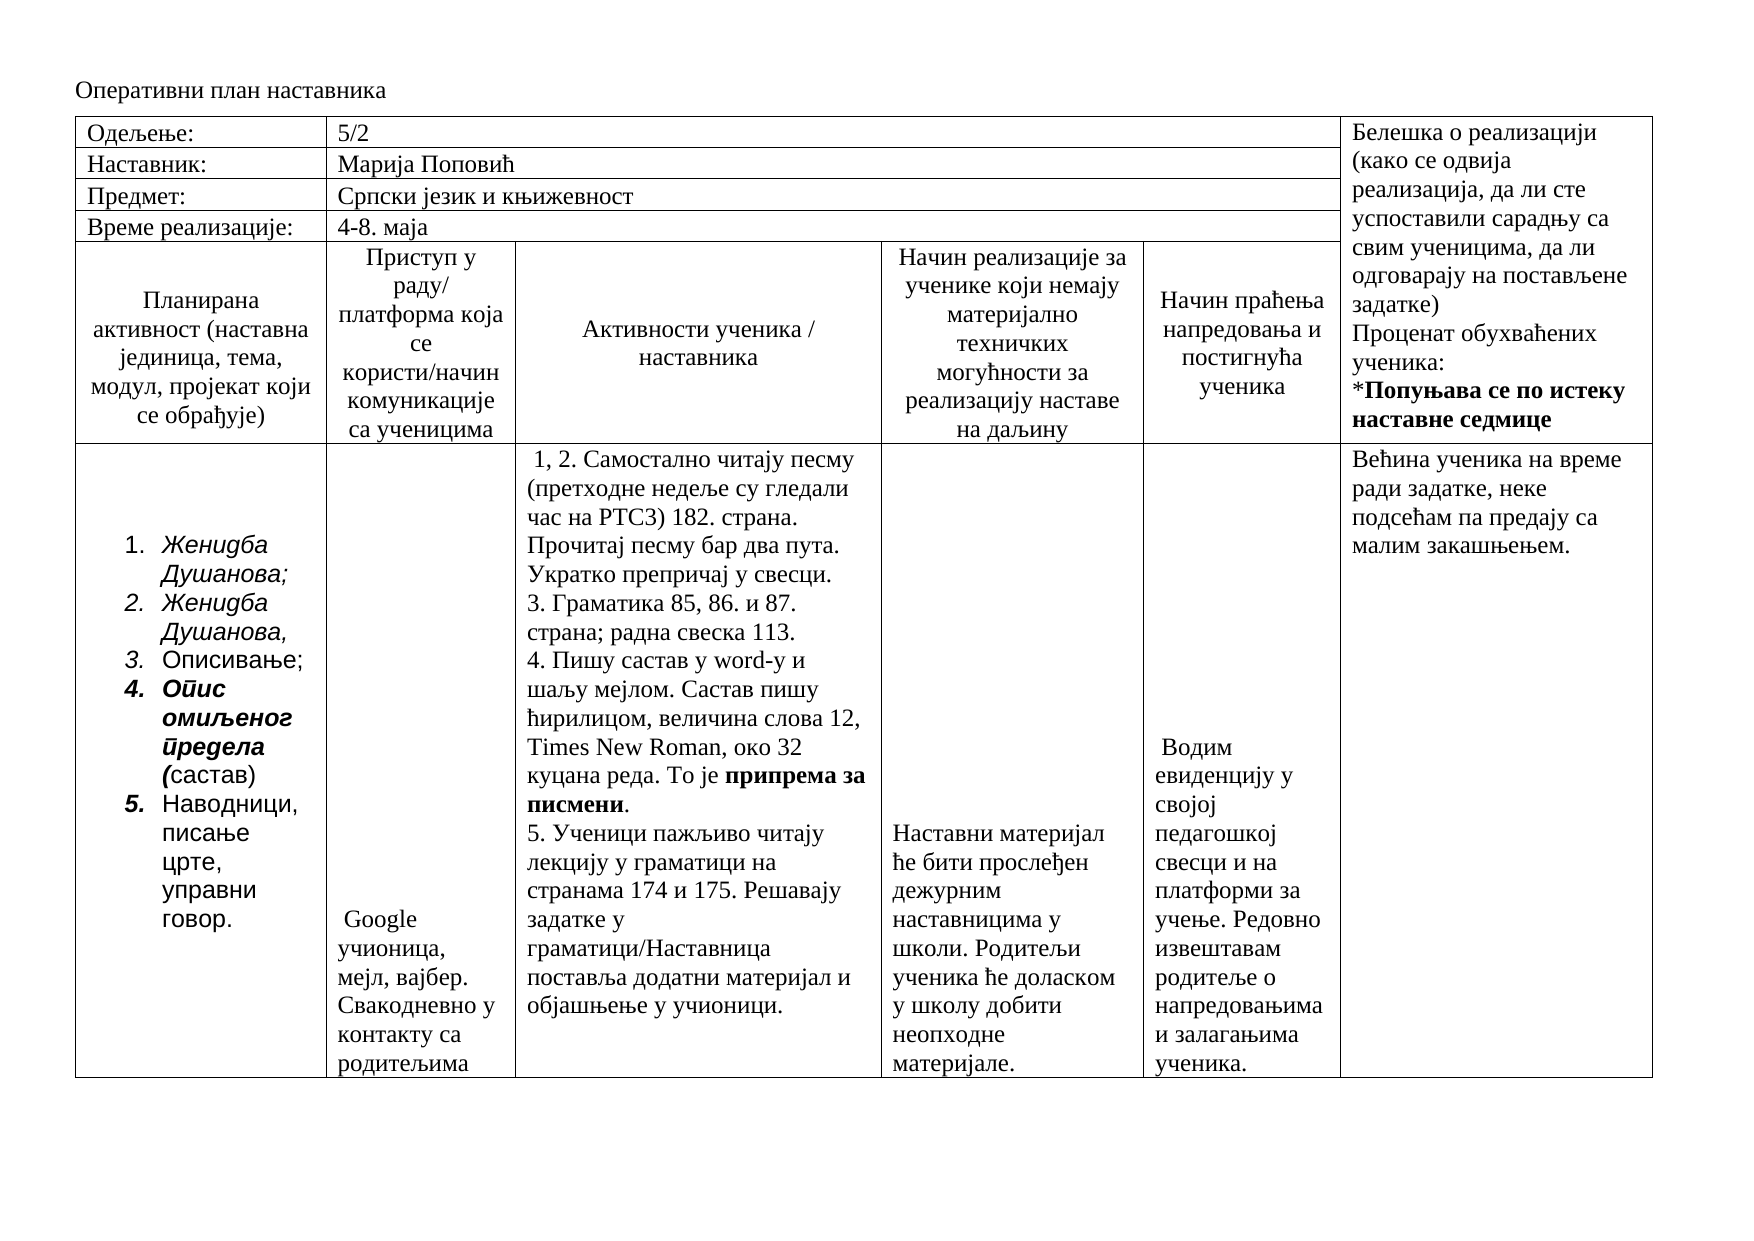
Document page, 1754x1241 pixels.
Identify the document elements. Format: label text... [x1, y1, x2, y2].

table_cell Наставни материјал ће бити прослеђен дежурним наставницима у школи. Родитељи ученика ће доласком у школу добити неопходне материјале. [882, 444, 1143, 1077]
table_header Одељење: [76, 117, 326, 147]
table_cell 1, 2. Самостално читају песму (претходне недеље су гледали час на РТС3) 182. страна. Прочитај песму бар два пута. Укратко препричај у свесци. 3. Граматика 85, 86. и 87. страна; радна свеска 113. 4. Пишу састав у word-у и шаљу мејлом. Састав пишу ћирилицом, величина слова 12, Times New Roman, око 32 куцана реда. То је припрема за писмени. 5. Ученици пажљиво читају лекцију у граматици на странама 174 и 175. Решавају задатке у граматици/Наставница поставља додатни материјал и објашњење у учионици. [516, 444, 881, 1077]
table_cell Начин праћења напредовања и постигнућа ученика [1144, 242, 1340, 443]
table_header Белешка о реализацији (како се одвија реализација, да ли сте успоставили сарадњу са свим ученицима, да ли одговарају на постављене задатке) Проценат обухваћених ученика: *Попуњава се по истеку наставне седмице [1341, 117, 1652, 443]
table_cell Google учионица, мејл, вајбер. Свакодневно у контакту са родитељима [327, 444, 515, 1077]
table_cell Српски језик и књижевност [327, 179, 1340, 209]
table_cell Приступ у раду/платформа која се користи/начин комуникације са ученицима [327, 242, 515, 443]
table_cell Водим евиденцију у својој педагошкој свесци и на платформи за учење. Редовно извештавам родитеље о напредовањима и залагањима ученика. [1144, 444, 1340, 1077]
table_cell Време реализације: [76, 211, 326, 241]
table_header 5/2 [327, 117, 1340, 147]
table_cell 4-8. маја [327, 211, 1340, 241]
table_cell Активности ученика / наставника [516, 242, 881, 443]
table_cell Предмет: [76, 179, 326, 209]
table_cell Женидба Душанова; Женидба Душанова, Описивање; Опис омиљеног предела (састав) Наводници, писање црте, управни говор. [76, 444, 326, 1077]
table_cell Наставник: [76, 148, 326, 178]
table_cell Марија Поповић [327, 148, 1340, 178]
table_cell Већина ученика на време ради задатке, неке подсећам па предају са малим закашњењем. [1341, 444, 1652, 1077]
table_cell Начин реализације за ученике који немају материјално техничких могућности за реализацију наставе на даљину [882, 242, 1143, 443]
table_cell Планирана активност (наставна јединица, тема, модул, пројекат који се обрађује) [76, 242, 326, 443]
